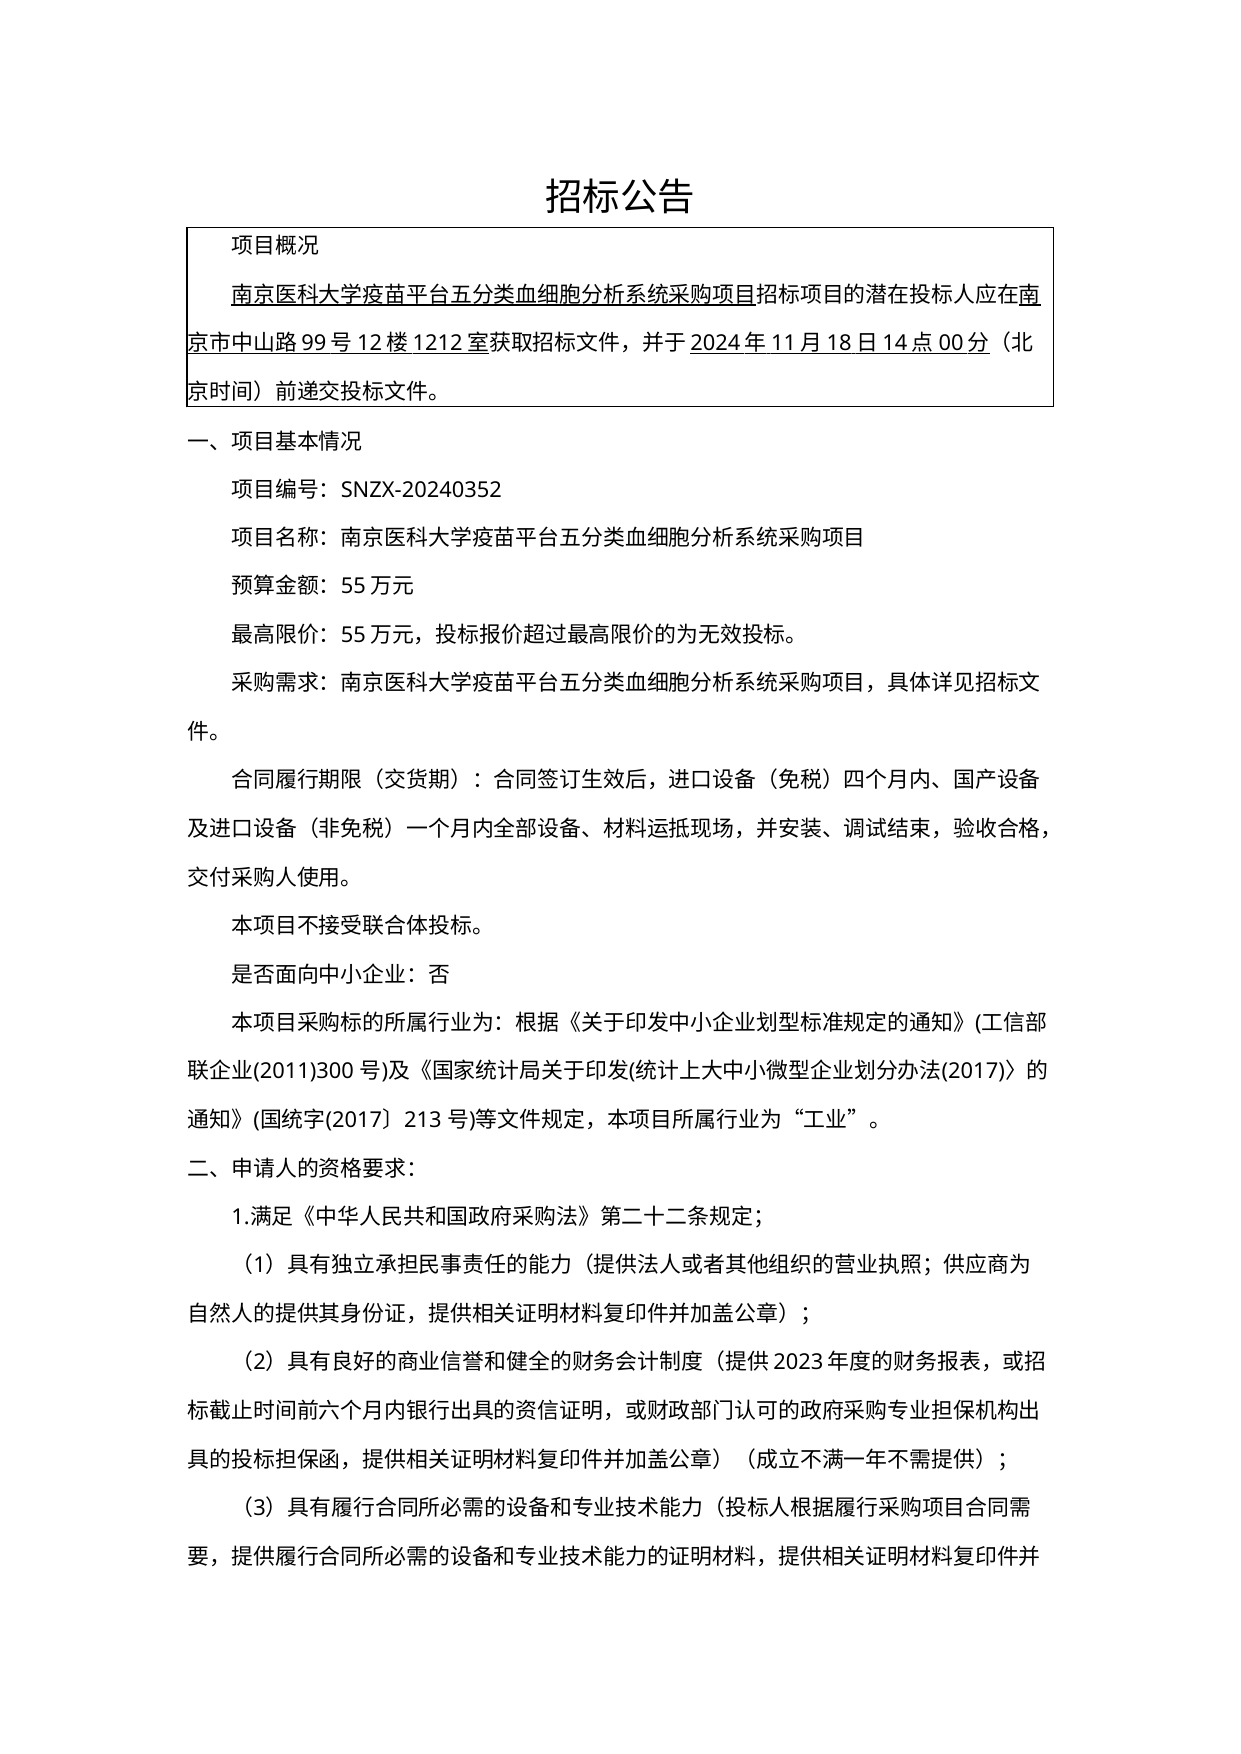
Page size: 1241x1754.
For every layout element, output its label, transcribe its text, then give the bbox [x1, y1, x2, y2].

text 项目编号：SNZX-20240352 [187, 472, 1053, 504]
text 最高限价：55万元，投标报价超过最高限价的为无效投标。 [187, 617, 1053, 649]
text 1.满足《中华人民共和国政府采购法》第二十二条规定； [187, 1199, 1053, 1231]
text 预算金额：55万元 [187, 568, 1053, 601]
text 一、项目基本情况 [187, 423, 1053, 456]
text 本项目采购标的所属行业为：根据《关于印发中小企业划型标准规定的通知》(工信部联企业(2011)300 号)及《国家统计局关于印发(统计上大中小微型企业划分办法(2017)〉的通知》(国统字(2017〕213 号)等文件规定，本项目所属行业为“工业”。 [187, 1004, 1053, 1134]
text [187, 1490, 1053, 1571]
text 招标公告 [187, 162, 1053, 227]
text 二、申请人的资格要求： [187, 1150, 1053, 1183]
text 项目名称：南京医科大学疫苗平台五分类血细胞分析系统采购项目 [187, 520, 1053, 552]
text 本项目不接受联合体投标。 [187, 908, 1053, 940]
text （1）具有独立承担民事责任的能力（提供法人或者其他组织的营业执照；供应商为自然人的提供其身份证，提供相关证明材料复印件并加盖公章）； [187, 1247, 1053, 1328]
text 是否面向中小企业：否 [187, 956, 1053, 989]
text （2）具有良好的商业信誉和健全的财务会计制度（提供2023年度的财务报表，或招标截止时间前六个月内银行出具的资信证明，或财政部门认可的政府采购专业担保机构出具的投标担保函，提供相关证明材料复印件并加盖公章）（成立不满一年不需提供）； [187, 1344, 1053, 1474]
text 南京医科大学疫苗平台五分类血细胞分析系统采购项目招标项目的潜在投标人应在南京市中山路99号12楼1212室获取招标文件，并于2024年11月18日14点 00分（北京时间）前递交投标文件。 [188, 275, 1053, 406]
text 采购需求：南京医科大学疫苗平台五分类血细胞分析系统采购项目，具体详见招标文件。 [187, 665, 1053, 746]
text 合同履行期限（交货期）：合同签订生效后，进口设备（免税）四个月内、国产设备及进口设备（非免税）一个月内全部设备、材料运抵现场，并安装、调试结束，验收合格，交付采购人使用。 [187, 762, 1053, 892]
text 项目概况 [188, 228, 1053, 261]
